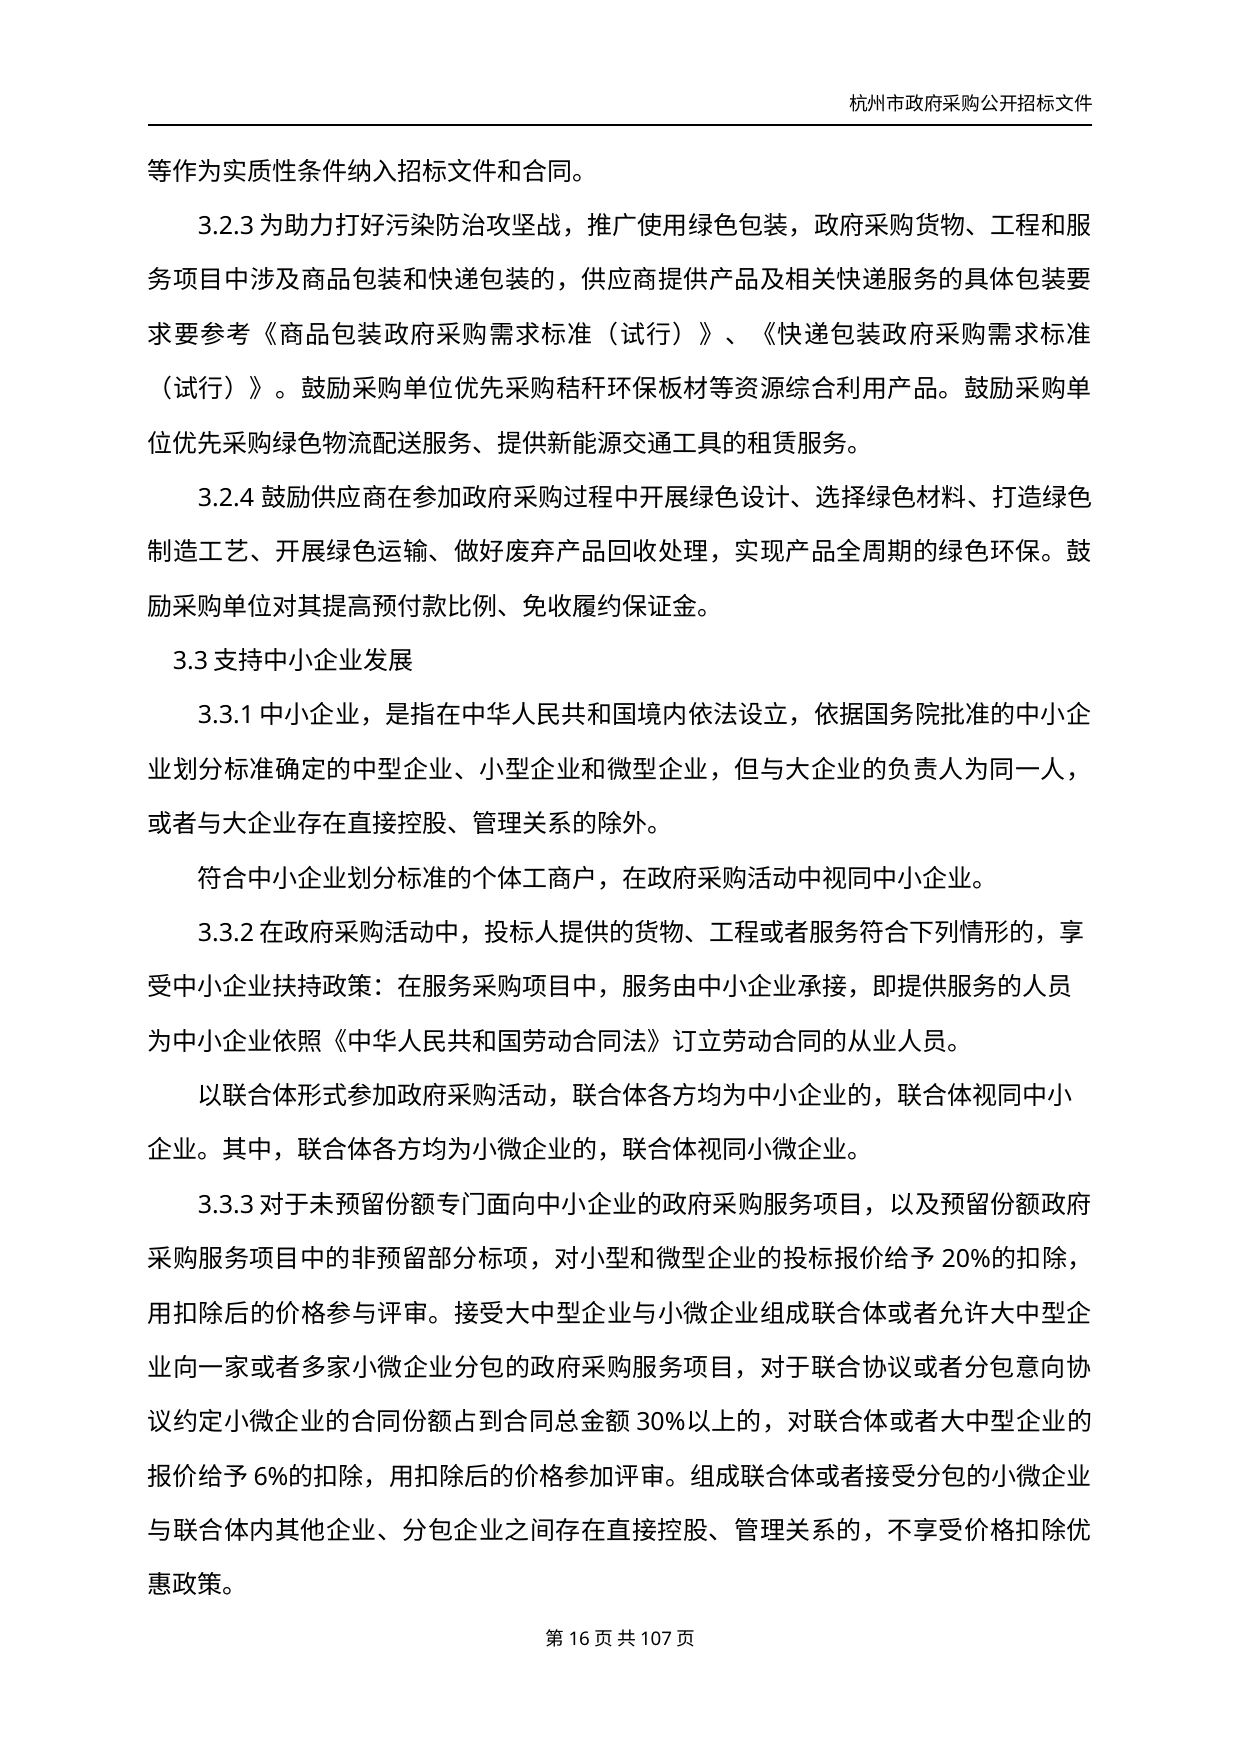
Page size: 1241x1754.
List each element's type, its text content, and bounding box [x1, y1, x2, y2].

text 3.3.2在政府采购活动中，投标人提供的货物、工程或者服务符合下列情形的，享受中小企业扶持政策：在服务采购项目中，服务由中小企业承接，即提供服务的人员为中小企业依照《中华人民共和国劳动合同法》订立劳动合同的从业人员。 [148, 912, 1092, 1057]
text 3.3.3对于未预留份额专门面向中小企业的政府采购服务项目，以及预留份额政府采购服务项目中的非预留部分标项，对小型和微型企业的投标报价给予20%的扣除，用扣除后的价格参与评审。接受大中型企业与小微企业组成联合体或者允许大中型企业向一家或者多家小微企业分包的政府采购服务项目，对于联合协议或者分包意向协议约定小微企业的合同份额占到合同总金额30%以上的，对联合体或者大中型企业的报价给予6%的扣除，用扣除后的价格参加评审。组成联合体或者接受分包的小微企业与联合体内其他企业、分包企业之间存在直接控股、管理关系的，不享受价格扣除优惠政策。 [148, 1184, 1092, 1601]
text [148, 151, 1092, 187]
text 3.3.1中小企业，是指在中华人民共和国境内依法设立，依据国务院批准的中小企业划分标准确定的中型企业、小型企业和微型企业，但与大企业的负责人为同一人，或者与大企业存在直接控股、管理关系的除外。 [148, 695, 1092, 840]
text 3.3支持中小企业发展 [148, 641, 1092, 677]
text 3.2.3为助力打好污染防治攻坚战，推广使用绿色包装，政府采购货物、工程和服务项目中涉及商品包装和快递包装的，供应商提供产品及相关快递服务的具体包装要求要参考《商品包装政府采购需求标准（试行）》、《快递包装政府采购需求标准（试行）》。鼓励采购单位优先采购秸秆环保板材等资源综合利用产品。鼓励采购单位优先采购绿色物流配送服务、提供新能源交通工具的租赁服务。 [148, 206, 1092, 459]
text 3.2.4 鼓励供应商在参加政府采购过程中开展绿色设计、选择绿色材料、打造绿色制造工艺、开展绿色运输、做好废弃产品回收处理，实现产品全周期的绿色环保。鼓励采购单位对其提高预付款比例、免收履约保证金。 [148, 477, 1092, 622]
text 符合中小企业划分标准的个体工商户，在政府采购活动中视同中小企业。 [148, 858, 1092, 894]
text 以联合体形式参加政府采购活动，联合体各方均为中小企业的，联合体视同中小企业。其中，联合体各方均为小微企业的，联合体视同小微企业。 [148, 1076, 1092, 1166]
